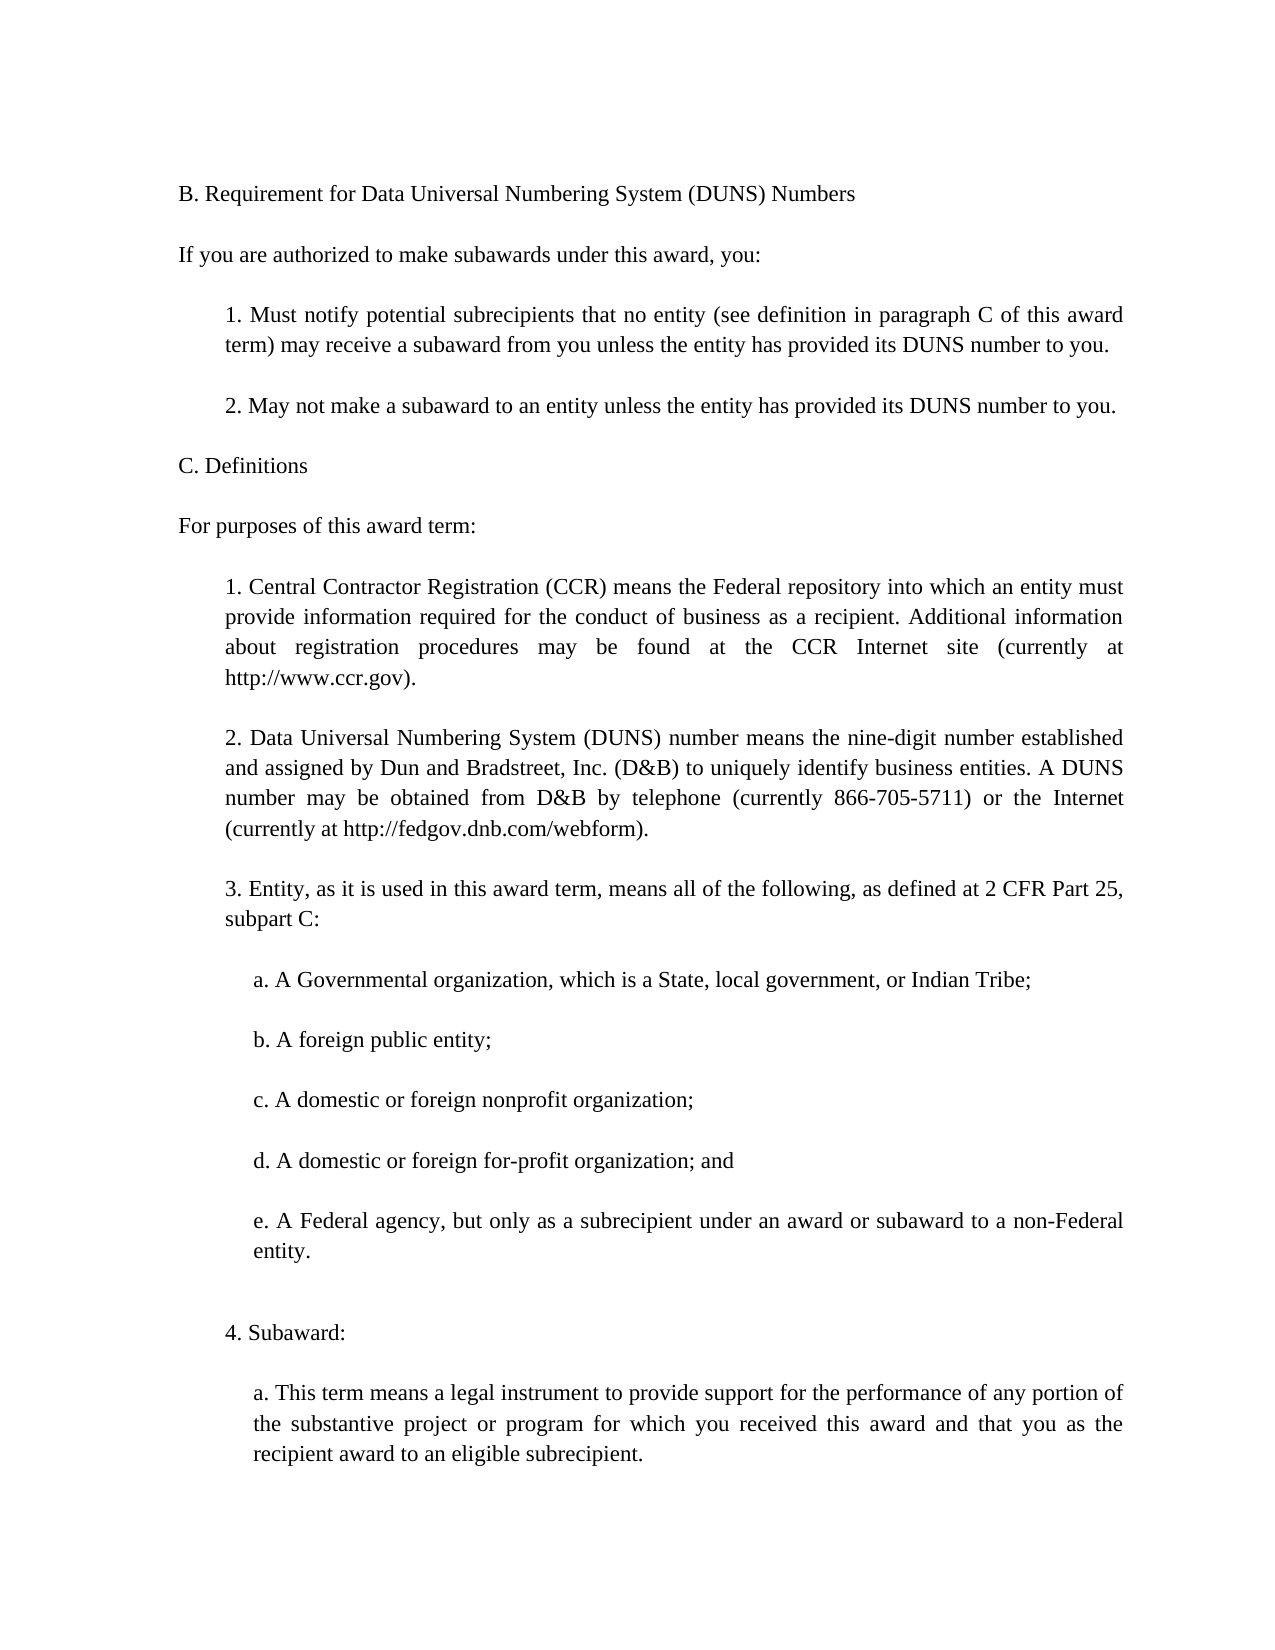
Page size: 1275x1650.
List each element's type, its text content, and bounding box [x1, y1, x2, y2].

text For purposes of this award term: [150, 512, 1125, 539]
text If you are authorized to make subawards under this award, you: [150, 241, 1125, 267]
text d. A domestic or foreign for-profit organization; and [225, 1147, 1125, 1173]
text a. This term means a legal instrument to provide support for the performance of any portion of the substantive project or program for which you received this award and that you as the recipient award to an eligible subrecipient. [253, 1379, 1125, 1466]
text B. Requirement for Data Universal Numbering System (DUNS) Numbers [150, 180, 1125, 207]
text a. A Governmental organization, which is a State, local government, or Indian Tribe; [225, 966, 1125, 992]
text 2. Data Universal Numbering System (DUNS) number means the nine-digit number established and assigned by Dun and Bradstreet, Inc. (D&B) to uniquely identify business entities. A DUNS number may be obtained from D&B by telephone (currently 866-705-5711) or the Internet (currently at http://fedgov.dnb.com/webform). [225, 724, 1125, 841]
text 1. Central Contractor Registration (CCR) means the Federal repository into which an entity must provide information required for the conduct of business as a recipient. Additional information about registration procedures may be found at the CCR Internet site (currently at http://www.ccr.gov). [225, 573, 1125, 690]
text 3. Entity, as it is used in this award term, means all of the following, as defined at 2 CFR Part 25, subpart C: [225, 875, 1125, 932]
text 1. Must notify potential subrecipients that no entity (see definition in paragraph C of this award term) may receive a subaward from you unless the entity has provided its DUNS number to you. [225, 301, 1125, 358]
text e. A Federal agency, but only as a subrecipient under an award or subaward to a non-Federal entity. [253, 1207, 1125, 1264]
text 2. May not make a subaward to an entity unless the entity has provided its DUNS number to you. [225, 392, 1125, 418]
text c. A domestic or foreign nonprofit organization; [225, 1086, 1125, 1113]
text C. Definitions [150, 452, 1125, 478]
text 4. Subaward: [225, 1319, 1125, 1345]
text b. A foreign public entity; [225, 1026, 1125, 1052]
